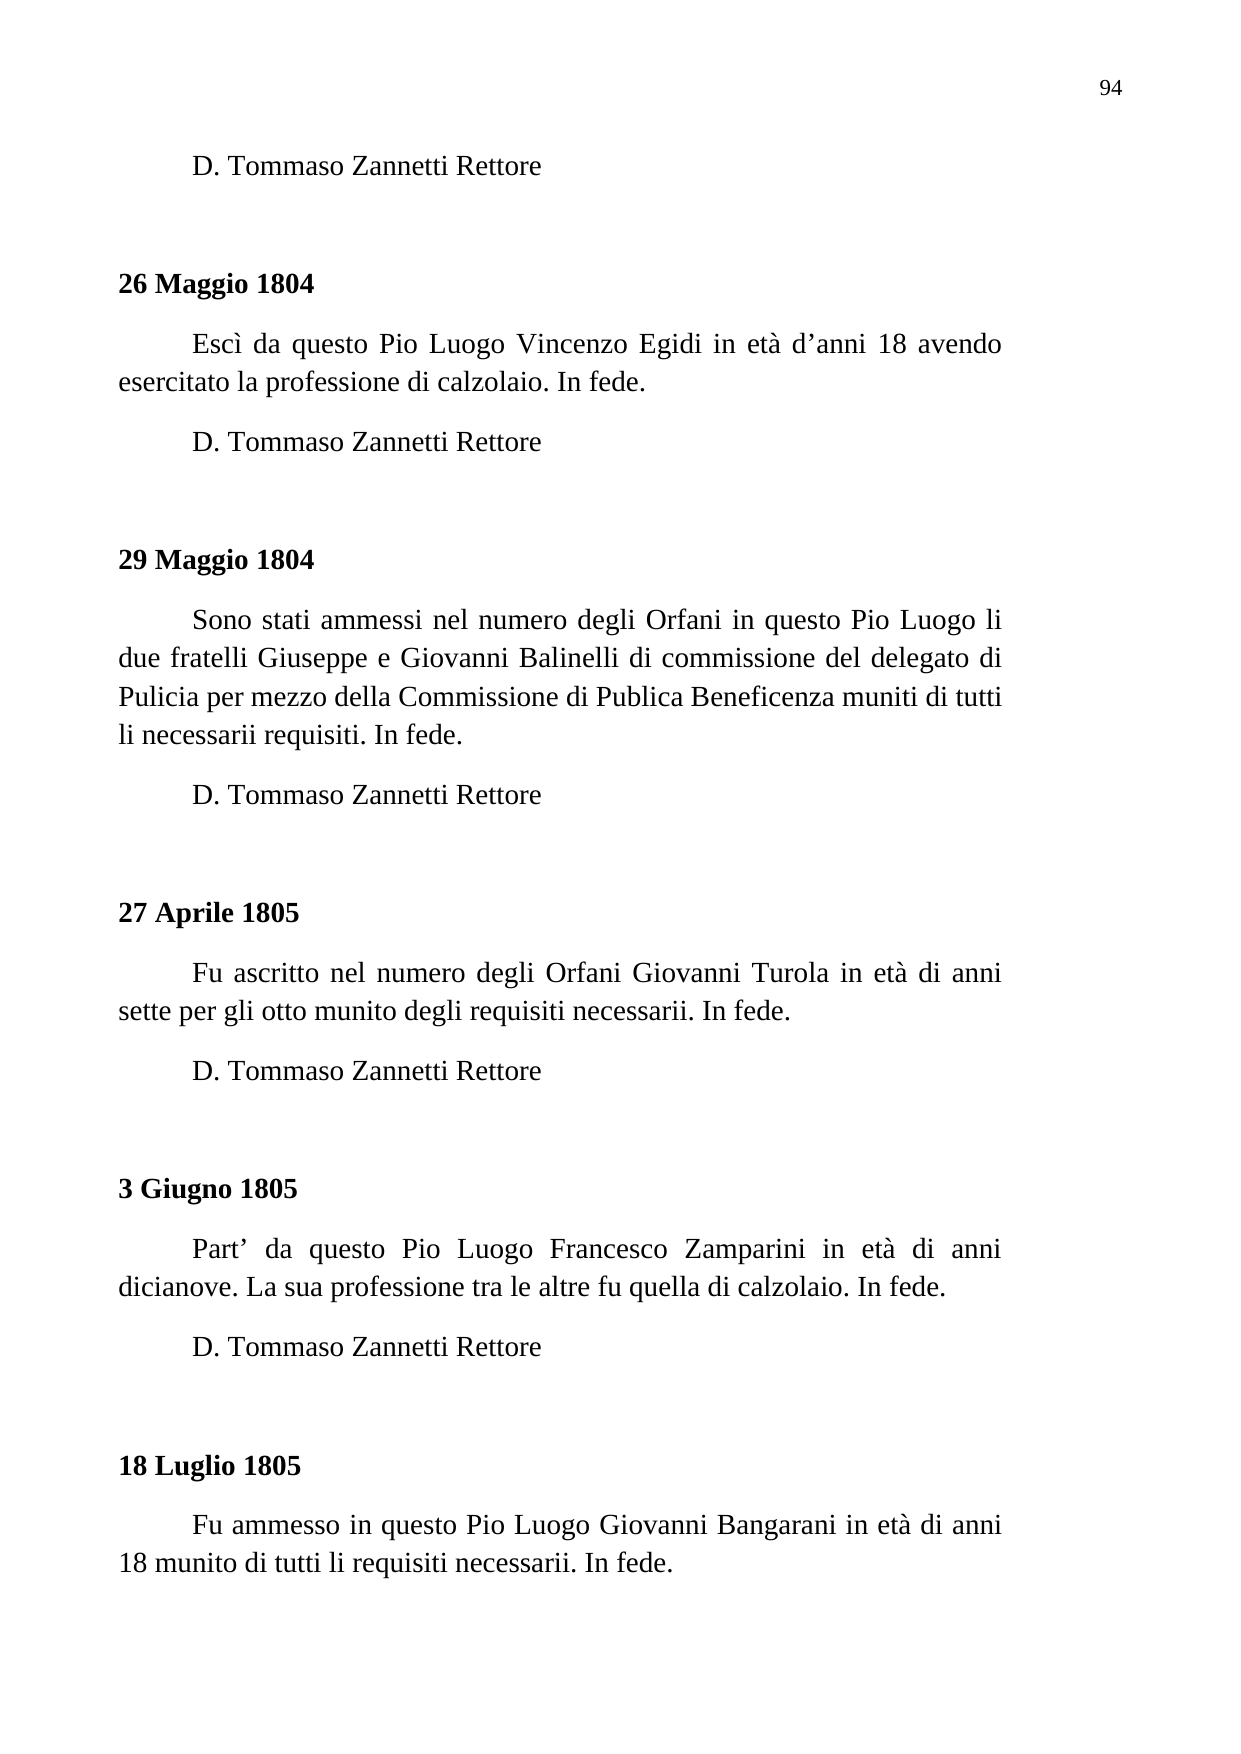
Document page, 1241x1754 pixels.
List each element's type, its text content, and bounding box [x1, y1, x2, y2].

text D. Tommaso Zannetti Rettore [118, 148, 1003, 181]
text Sono stati ammessi nel numero degli Orfani in questo Pio Luogo li due fratelli Giuseppe e Giovanni Balinelli di commissione del delegato di Pulicia per mezzo della Commissione di Publica Beneficenza muniti di tutti li necessarii requisiti. In fede. [118, 602, 1003, 751]
text 27 Aprile 1805 [118, 896, 1003, 929]
text Fu ammesso in questo Pio Luogo Giovanni Bangarani in età di anni 18 munito di tutti li requisiti necessarii. In fede. [118, 1507, 1003, 1579]
text 18 Luglio 1805 [118, 1448, 1003, 1481]
text 26 Maggio 1804 [118, 266, 1003, 300]
text Part’ da questo Pio Luogo Francesco Zamparini in età di anni dicianove. La sua professione tra le altre fu quella di calzolaio. In fede. [118, 1231, 1003, 1303]
text 29 Maggio 1804 [118, 542, 1003, 576]
text D. Tommaso Zannetti Rettore [118, 1329, 1003, 1362]
text D. Tommaso Zannetti Rettore [118, 1053, 1003, 1086]
text D. Tommaso Zannetti Rettore [118, 424, 1003, 457]
text Escì da questo Pio Luogo Vincenzo Egidi in età d’anni 18 avendo esercitato la professione di calzolaio. In fede. [118, 326, 1003, 398]
text D. Tommaso Zannetti Rettore [118, 777, 1003, 810]
text 3 Giugno 1805 [118, 1172, 1003, 1205]
text Fu ascritto nel numero degli Orfani Giovanni Turola in età di anni sette per gli otto munito degli requisiti necessarii. In fede. [118, 955, 1003, 1027]
